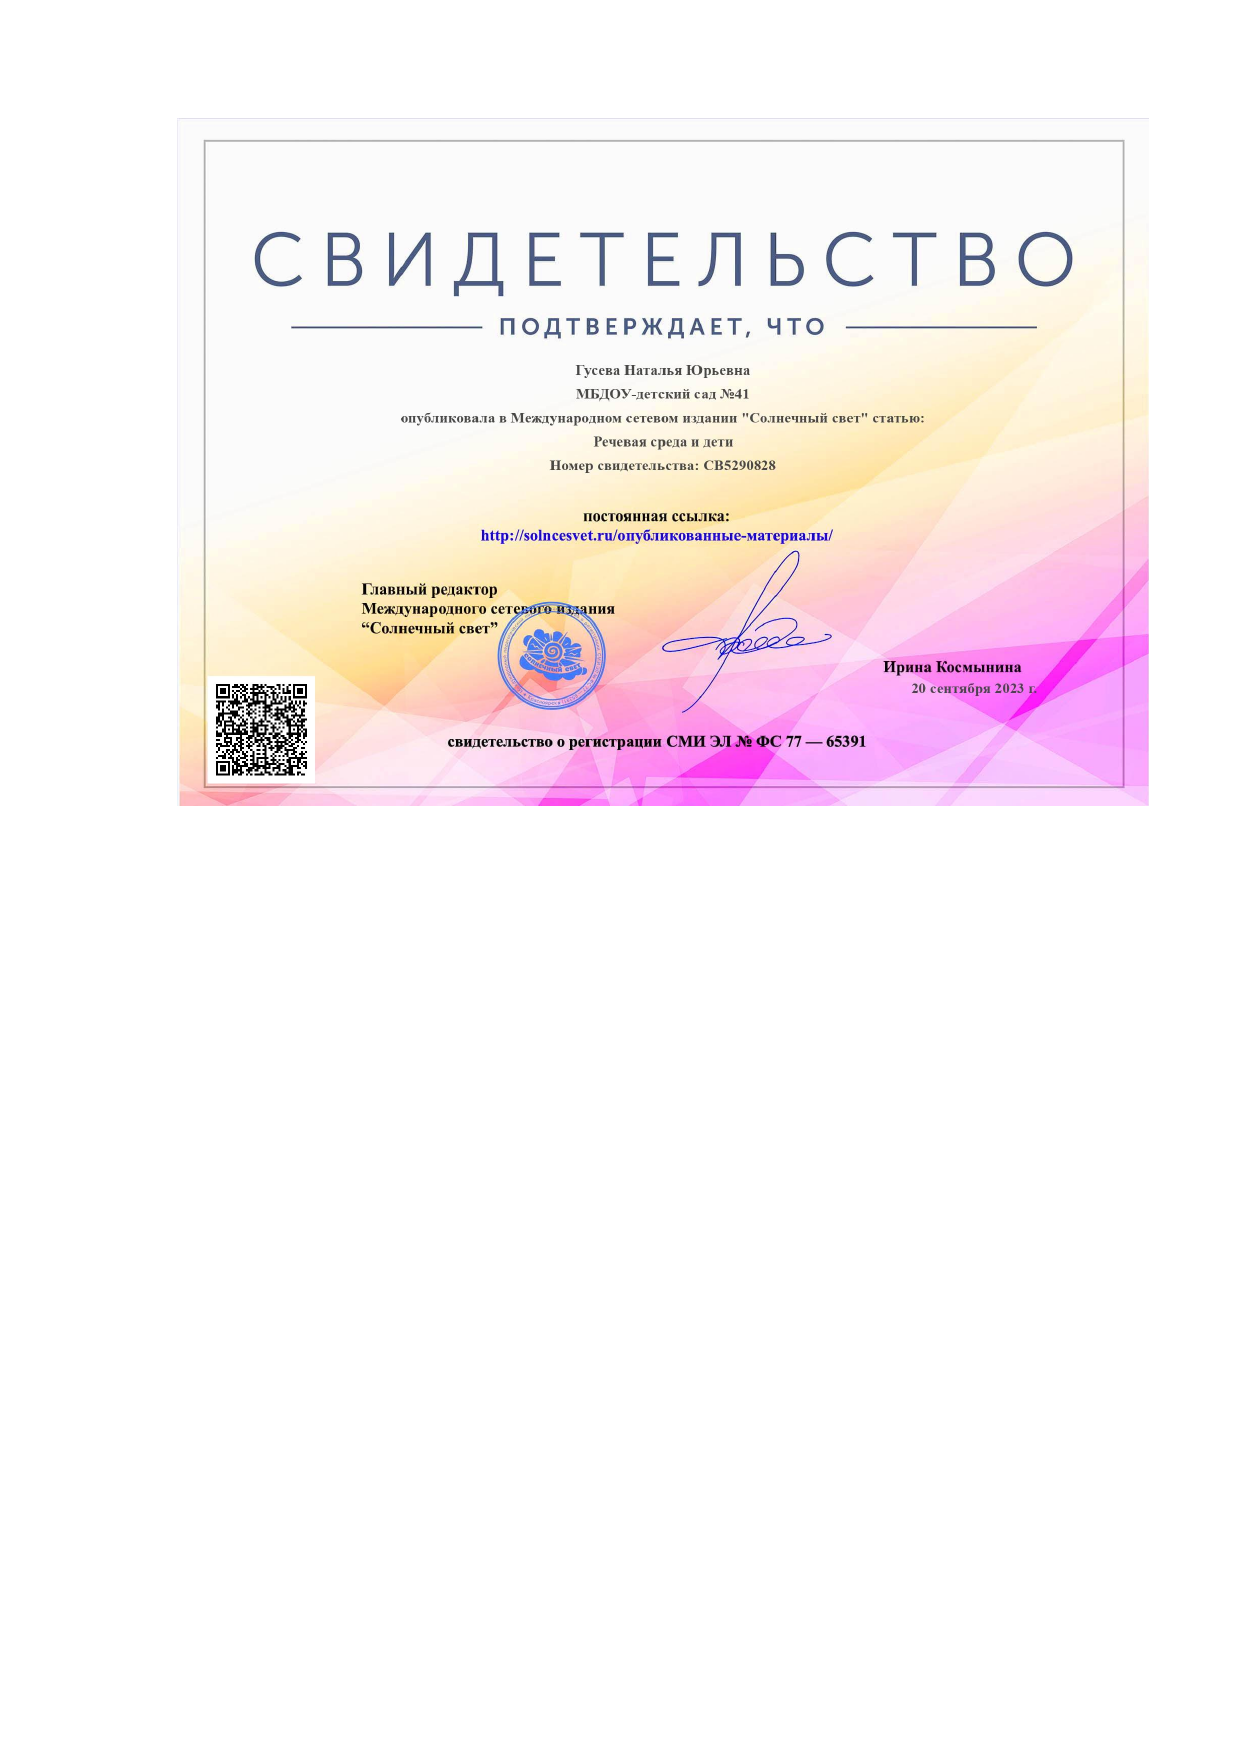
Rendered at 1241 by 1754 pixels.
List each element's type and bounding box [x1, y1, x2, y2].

picture [177, 118, 1149, 806]
